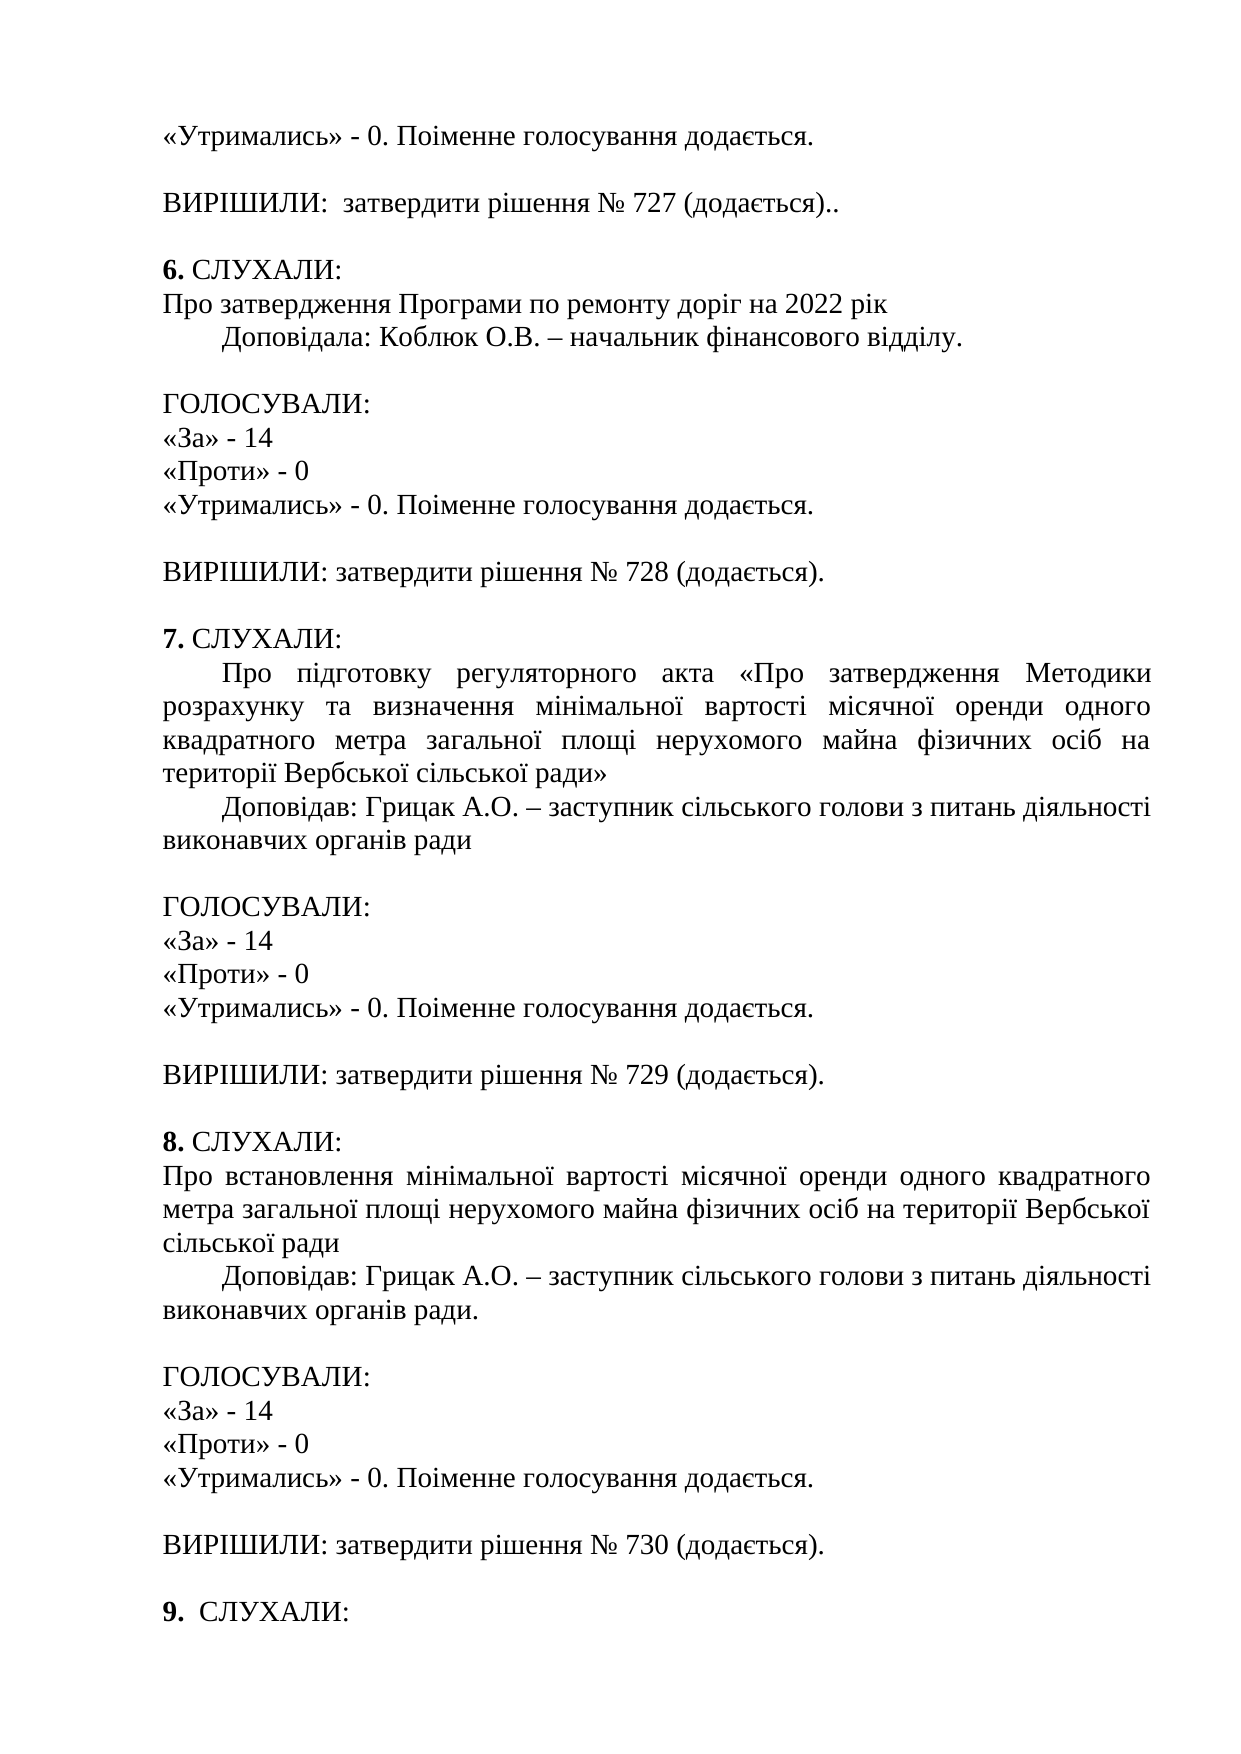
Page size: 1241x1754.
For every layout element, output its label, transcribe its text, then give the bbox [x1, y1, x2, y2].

text ГОЛОСУВАЛИ: [162, 1359, 1152, 1393]
text «За» - 14 [162, 923, 1152, 957]
text ГОЛОСУВАЛИ: [162, 386, 1152, 420]
text «Утримались» - 0. Поіменне голосування додається. [162, 118, 1152, 152]
text «Проти» - 0 [162, 957, 1152, 990]
list Доповідав: Грицак А.О. – заступник сільського голови з питань діяльності виконавчих органів ради [162, 789, 1152, 856]
text Про встановлення мінімальної вартості місячної оренди одного квадратного метра загальної площі нерухомого майна фізичних осіб на території Вербської сільської ради [162, 1158, 1152, 1258]
text ВИРІШИЛИ: затвердити рішення № 727 (додається).. [162, 185, 1152, 219]
text «Утримались» - 0. Поіменне голосування додається. [162, 487, 1152, 521]
text 6. СЛУХАЛИ: [162, 252, 1152, 286]
text ГОЛОСУВАЛИ: [162, 889, 1152, 923]
text 9. СЛУХАЛИ: [162, 1594, 1152, 1627]
list Доповідала: Коблюк О.В. – начальник фінансового відділу. [162, 319, 1152, 353]
text «Проти» - 0 [162, 1426, 1152, 1460]
list Доповідав: Грицак А.О. – заступник сільського голови з питань діяльності виконавчих органів ради. [162, 1258, 1152, 1326]
text ВИРІШИЛИ: затвердити рішення № 729 (додається). [162, 1057, 1152, 1091]
text «Утримались» - 0. Поіменне голосування додається. [162, 1460, 1152, 1493]
text «Проти» - 0 [162, 453, 1152, 487]
text «За» - 14 [162, 1393, 1152, 1426]
text ВИРІШИЛИ: затвердити рішення № 728 (додається). [162, 554, 1152, 588]
text Про затвердження Програми по ремонту доріг на 2022 рік [162, 286, 1152, 319]
text «За» - 14 [162, 420, 1152, 453]
text «Утримались» - 0. Поіменне голосування додається. [162, 990, 1152, 1024]
text 7. СЛУХАЛИ: [162, 621, 1152, 655]
list Про підготовку регуляторного акта «Про затвердження Методики розрахунку та визначення мінімальної вартості місячної оренди одного квадратного метра загальної площі нерухомого майна фізичних осіб на території Вербської сільської ради» [162, 655, 1152, 789]
text 8. СЛУХАЛИ: [162, 1124, 1152, 1158]
text ВИРІШИЛИ: затвердити рішення № 730 (додається). [162, 1527, 1152, 1560]
